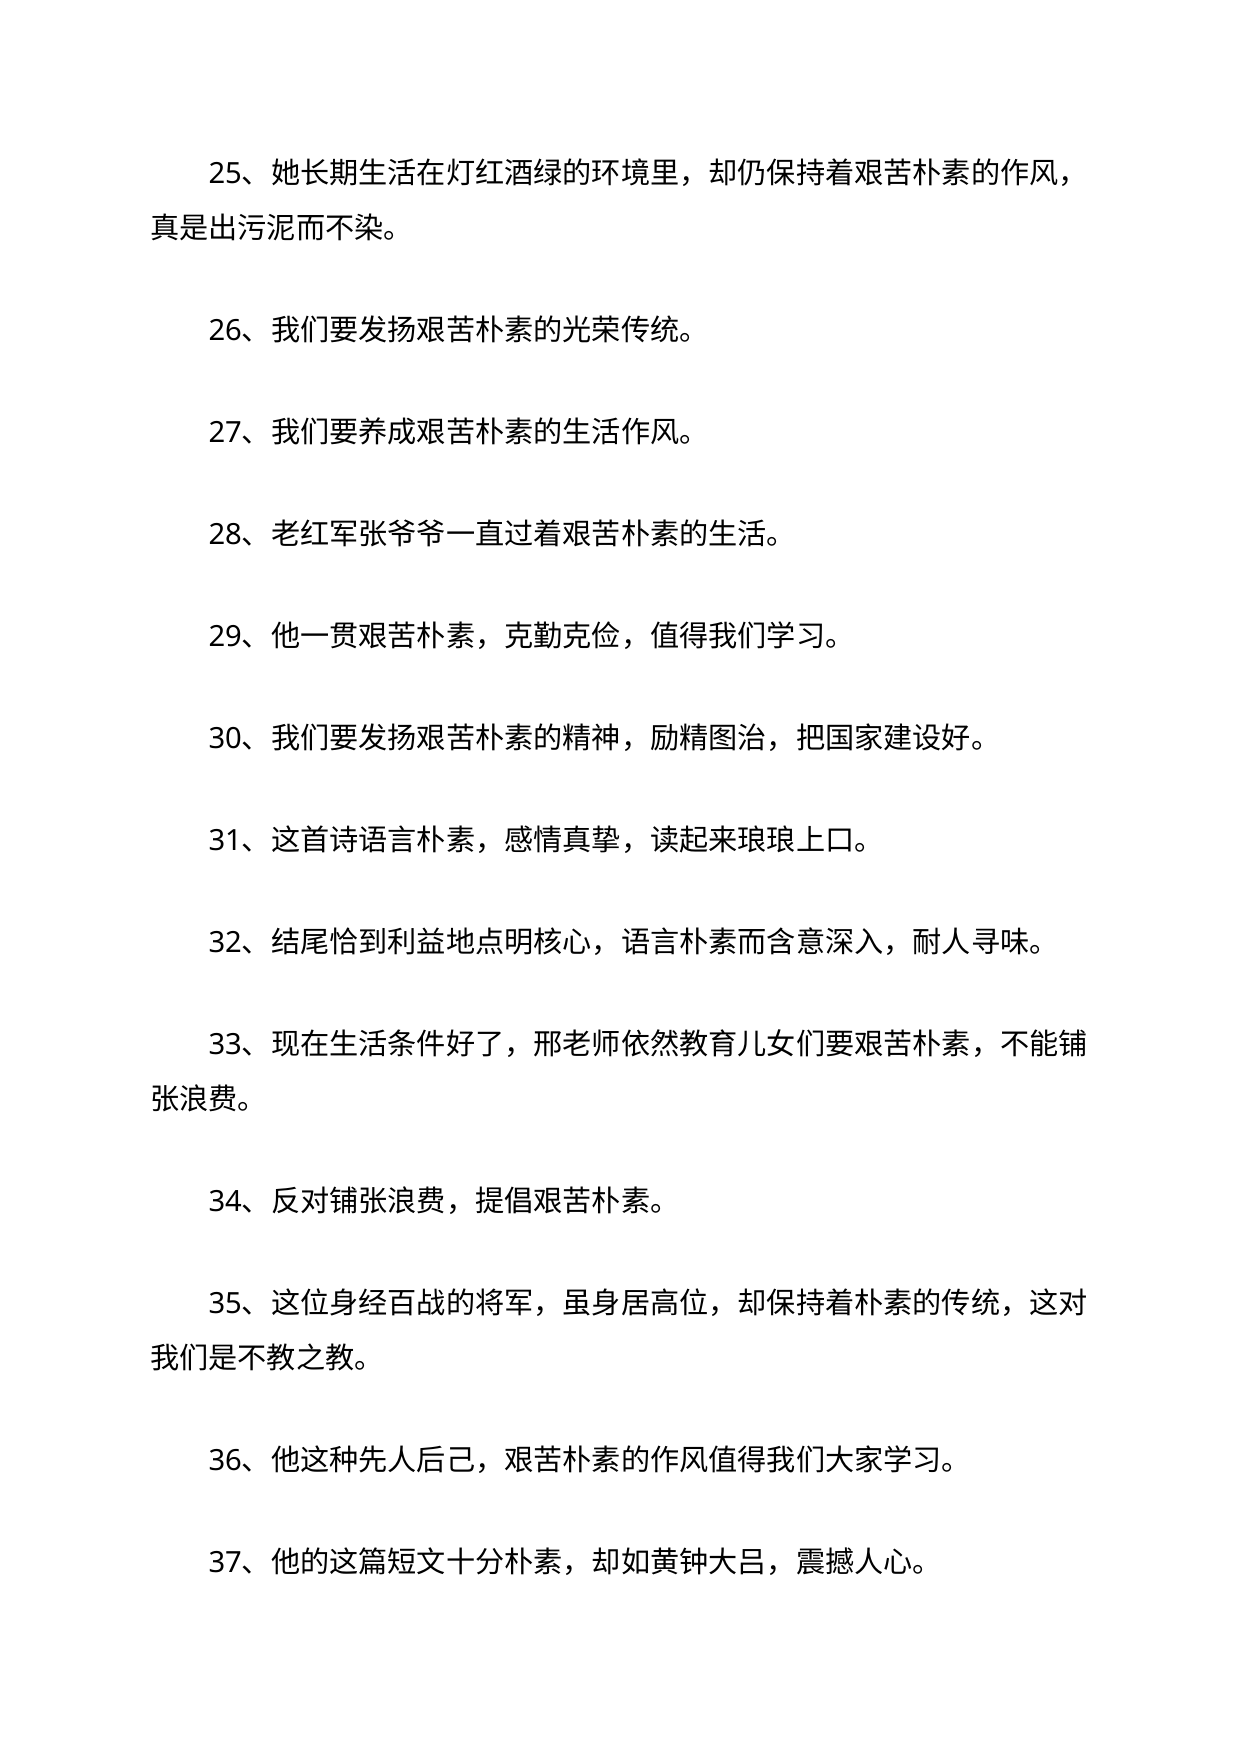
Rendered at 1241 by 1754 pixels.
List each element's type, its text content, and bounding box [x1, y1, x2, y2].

text 37、他的这篇短文十分朴素，却如黄钟大吕，震撼人心。 [150, 1538, 1090, 1581]
text 35、这位身经百战的将军，虽身居高位，却保持着朴素的传统，这对我们是不教之教。 [150, 1279, 1090, 1377]
text 28、老红军张爷爷一直过着艰苦朴素的生活。 [150, 511, 1090, 553]
text 26、我们要发扬艰苦朴素的光荣传统。 [150, 307, 1090, 349]
text 33、现在生活条件好了，邢老师依然教育儿女们要艰苦朴素，不能铺张浪费。 [150, 1021, 1090, 1118]
text 36、他这种先人后己，艰苦朴素的作风值得我们大家学习。 [150, 1436, 1090, 1478]
text 30、我们要发扬艰苦朴素的精神，励精图治，把国家建设好。 [150, 715, 1090, 757]
text 32、结尾恰到利益地点明核心，语言朴素而含意深入，耐人寻味。 [150, 919, 1090, 961]
text 29、他一贯艰苦朴素，克勤克俭，值得我们学习。 [150, 613, 1090, 655]
text 31、这首诗语言朴素，感情真挚，读起来琅琅上口。 [150, 817, 1090, 859]
text 27、我们要养成艰苦朴素的生活作风。 [150, 409, 1090, 451]
text 25、她长期生活在灯红酒绿的环境里，却仍保持着艰苦朴素的作风，真是出污泥而不染。 [150, 150, 1090, 247]
text 34、反对铺张浪费，提倡艰苦朴素。 [150, 1177, 1090, 1220]
